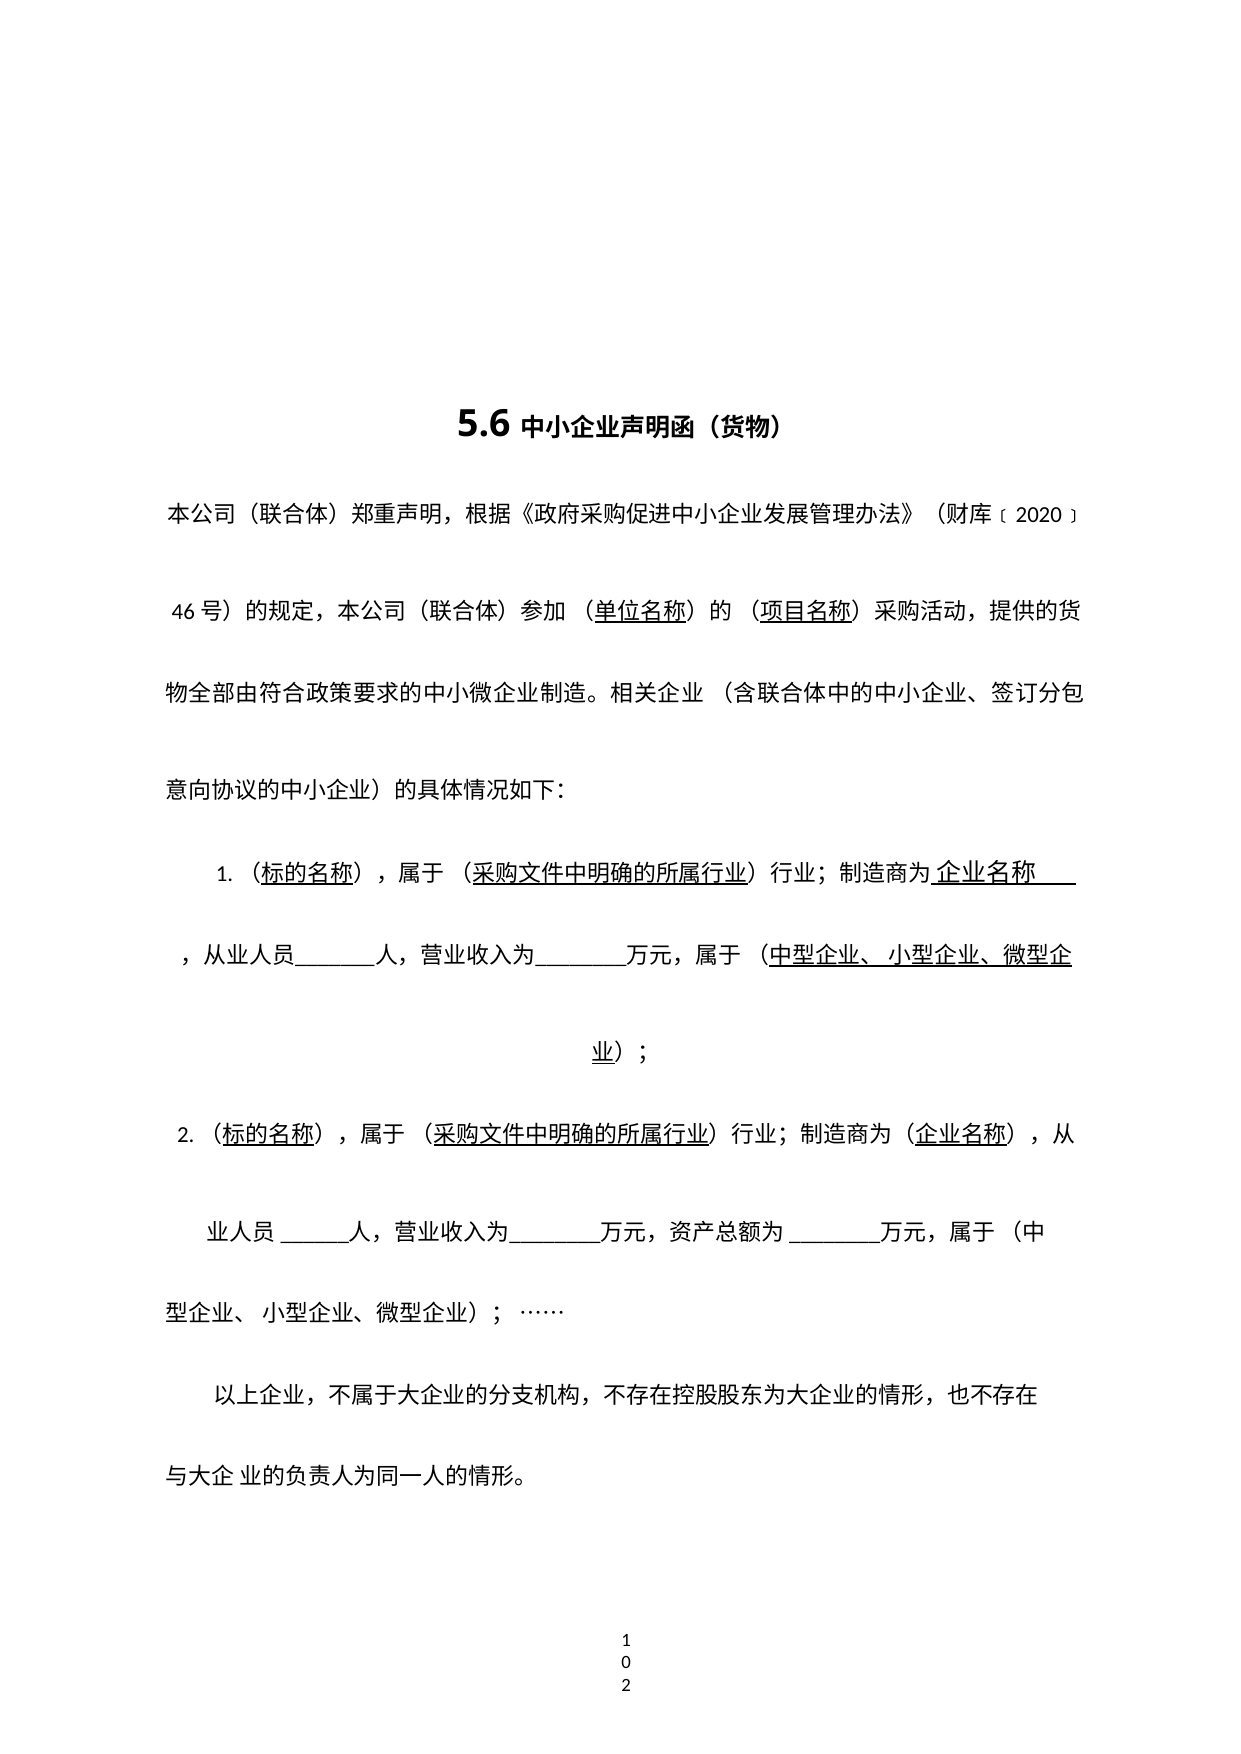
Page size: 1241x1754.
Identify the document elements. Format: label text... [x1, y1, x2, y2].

text 以上企业，不属于大企业的分支机构，不存在控股股东为大企业的情形，也不存在 [165, 1361, 1087, 1426]
text 1. （标的名称），属于 （采购文件中明确的所属行业）行业；制造商为 企业名称 [165, 838, 1087, 903]
text 物全部由符合政策要求的中小微企业制造。相关企业 （含联合体中的中小企业、签订分包意向协议的中小企业）的具体情况如下： [165, 659, 1087, 821]
text 型企业、 小型企业、微型企业）； …… [165, 1279, 1087, 1344]
text 5.6 中小企业声明函（货物） [165, 389, 1087, 454]
text 本公司（联合体）郑重声明，根据《政府采购促进中小企业发展管理办法》（财库﹝2020﹞ 46 号）的规定，本公司（联合体）参加 （单位名称）的 （项目名称）采购活动，提供的货 [165, 480, 1087, 642]
text 2. （标的名称），属于 （采购文件中明确的所属行业）行业；制造商为（企业名称），从业人员 ______人，营业收入为________万元，资产总额为 ________万元，属于 （中 [165, 1100, 1087, 1262]
text ，从业人员_______人，营业收入为________万元，属于 （中型企业、 小型企业、微型企业）； [165, 921, 1087, 1083]
text 与大企 业的负责人为同一人的情形。 [165, 1442, 1087, 1507]
